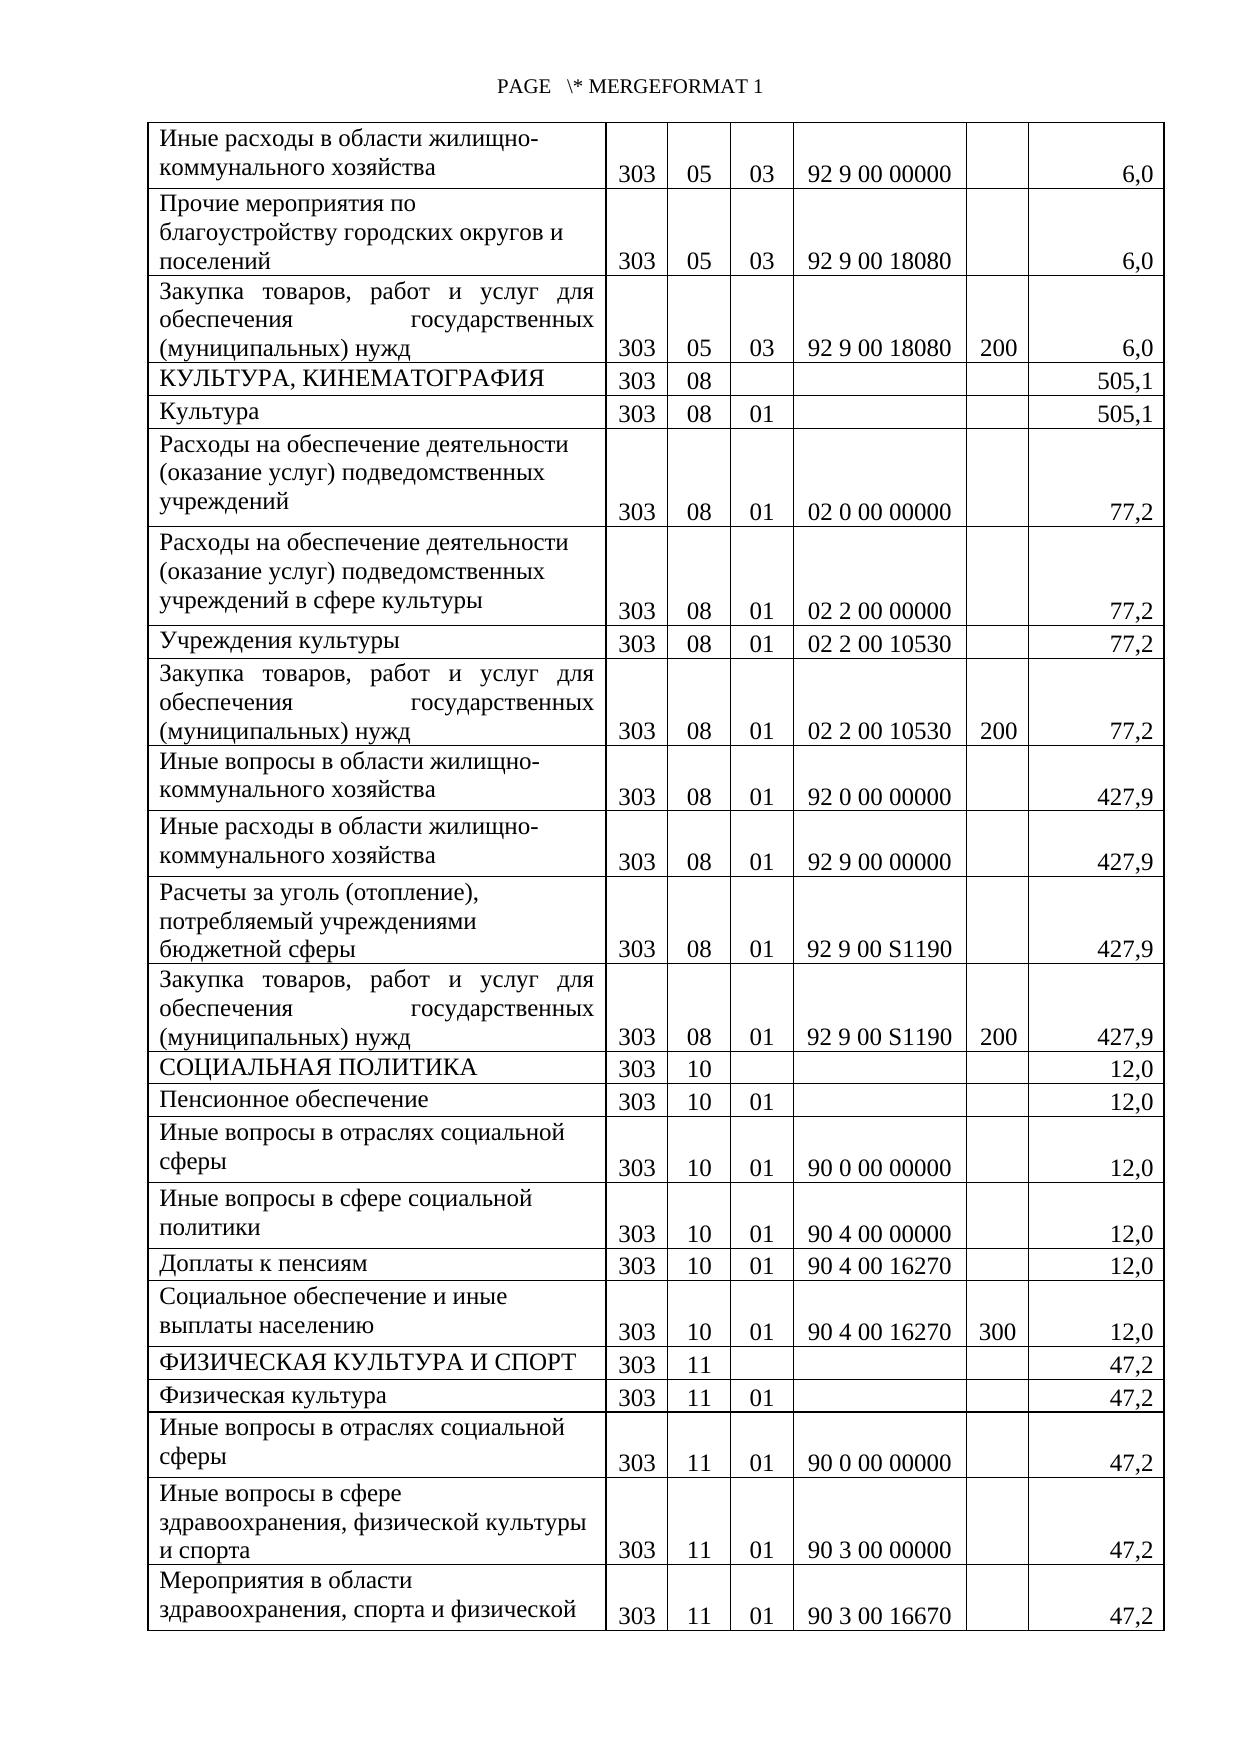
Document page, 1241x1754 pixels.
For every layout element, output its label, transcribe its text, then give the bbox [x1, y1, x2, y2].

table_cell [967, 1347, 1028, 1379]
table_cell [967, 1565, 1028, 1630]
table_cell 303 [607, 189, 667, 275]
table_cell СОЦИАЛЬНАЯ ПОЛИТИКА [149, 1052, 605, 1083]
table_cell 92 9 00 S1190 [794, 877, 966, 963]
table_cell Иные расходы в области жилищно-коммунального хозяйства [149, 811, 605, 876]
table_cell 505,1 [1029, 396, 1163, 428]
table_cell 303 [607, 123, 667, 187]
table_cell [967, 189, 1028, 275]
table_cell 303 [607, 396, 667, 428]
table_cell 12,0 [1029, 1084, 1163, 1116]
table_cell [794, 1380, 966, 1411]
table_cell КУЛЬТУРА, КИНЕМАТОГРАФИЯ [149, 363, 605, 395]
table_cell 92 9 00 S1190 [794, 964, 966, 1051]
table_cell 01 [731, 1249, 793, 1280]
table_cell 08 [668, 811, 730, 876]
table_cell 90 4 00 16270 [794, 1249, 966, 1280]
table_cell 90 3 00 16670 [794, 1565, 966, 1630]
table_cell 05 [668, 123, 730, 187]
table_cell 01 [731, 527, 793, 624]
table_cell [794, 1052, 966, 1083]
table_cell 10 [668, 1281, 730, 1346]
table_cell 05 [668, 276, 730, 362]
table_cell 01 [731, 429, 793, 526]
table_cell 92 9 00 00000 [794, 123, 966, 187]
table_cell [794, 363, 966, 395]
table_cell Культура [149, 396, 605, 428]
table_cell 90 4 00 16270 [794, 1281, 966, 1346]
table_cell [967, 396, 1028, 428]
table_cell Иные вопросы в сфере здравоохранения, физической культуры и спорта [149, 1478, 605, 1564]
table_cell 303 [607, 276, 667, 362]
table_cell 08 [668, 877, 730, 963]
table_cell [967, 1413, 1028, 1477]
table_cell 08 [668, 429, 730, 526]
table_cell 02 2 00 10530 [794, 626, 966, 657]
table_cell [967, 1084, 1028, 1116]
table_cell 01 [731, 1478, 793, 1564]
table_cell Социальное обеспечение и иные выплаты населению [149, 1281, 605, 1346]
table_cell [967, 123, 1028, 187]
table_cell Расчеты за уголь (отопление), потребляемый учреждениями бюджетной сферы [149, 877, 605, 963]
table_cell 505,1 [1029, 363, 1163, 395]
table_cell [967, 746, 1028, 810]
table_cell 92 9 00 18080 [794, 276, 966, 362]
table_cell [967, 527, 1028, 624]
table_cell 01 [731, 1380, 793, 1411]
table_cell [967, 1380, 1028, 1411]
table_cell 200 [967, 964, 1028, 1051]
table_cell Прочие мероприятия по благоустройству городских округов и поселений [149, 189, 605, 275]
table_cell Учреждения культуры [149, 626, 605, 657]
table_cell Иные вопросы в сфере социальной политики [149, 1183, 605, 1247]
table_cell 303 [607, 1478, 667, 1564]
table_cell 303 [607, 363, 667, 395]
table_cell Закупка товаров, работ и услуг для обеспечения государственных (муниципальных) нужд [149, 659, 605, 745]
table_cell 03 [731, 123, 793, 187]
table_cell [794, 1084, 966, 1116]
table_cell 01 [731, 877, 793, 963]
table_cell 303 [607, 1183, 667, 1247]
table_cell [967, 1478, 1028, 1564]
table_cell 47,2 [1029, 1413, 1163, 1477]
table_cell 47,2 [1029, 1380, 1163, 1411]
table_cell 77,2 [1029, 429, 1163, 526]
table_cell 303 [607, 1380, 667, 1411]
table_cell 303 [607, 626, 667, 657]
table_cell [731, 1347, 793, 1379]
table_cell 08 [668, 527, 730, 624]
table_cell 08 [668, 626, 730, 657]
table_cell 6,0 [1029, 123, 1163, 187]
table_cell 10 [668, 1183, 730, 1247]
table_cell [967, 811, 1028, 876]
table_cell 303 [607, 1347, 667, 1379]
table_cell 11 [668, 1347, 730, 1379]
table_cell 01 [731, 964, 793, 1051]
table_cell 6,0 [1029, 189, 1163, 275]
table_cell 01 [731, 1183, 793, 1247]
table_cell 303 [607, 1084, 667, 1116]
table_cell 02 2 00 10530 [794, 659, 966, 745]
table_cell 03 [731, 189, 793, 275]
table_cell 08 [668, 964, 730, 1051]
table_cell [967, 626, 1028, 657]
table_cell 01 [731, 626, 793, 657]
table_cell Расходы на обеспечение деятельности (оказание услуг) подведомственных учреждений [149, 429, 605, 526]
table_cell 303 [607, 1052, 667, 1083]
table_cell 47,2 [1029, 1565, 1163, 1630]
table_cell 12,0 [1029, 1052, 1163, 1083]
table_cell 02 0 00 00000 [794, 429, 966, 526]
table_cell 90 0 00 00000 [794, 1413, 966, 1477]
table_cell 01 [731, 1413, 793, 1477]
table_cell 303 [607, 964, 667, 1051]
table_cell 6,0 [1029, 276, 1163, 362]
table_cell 303 [607, 527, 667, 624]
table_cell 303 [607, 429, 667, 526]
table_cell 11 [668, 1413, 730, 1477]
table_cell 427,9 [1029, 811, 1163, 876]
table_cell Доплаты к пенсиям [149, 1249, 605, 1280]
table_cell 90 4 00 00000 [794, 1183, 966, 1247]
table_cell [967, 1183, 1028, 1247]
table_cell 303 [607, 1413, 667, 1477]
table_cell 01 [731, 746, 793, 810]
table_cell 08 [668, 746, 730, 810]
table_cell 05 [668, 189, 730, 275]
table_cell 03 [731, 276, 793, 362]
table_cell 11 [668, 1478, 730, 1564]
table_cell 02 2 00 00000 [794, 527, 966, 624]
table_cell 01 [731, 1117, 793, 1182]
table_cell Иные вопросы в отраслях социальной сферы [149, 1413, 605, 1477]
table_cell 303 [607, 659, 667, 745]
table_cell Физическая культура [149, 1380, 605, 1411]
table_cell Закупка товаров, работ и услуг для обеспечения государственных (муниципальных) нужд [149, 964, 605, 1051]
table_cell 10 [668, 1117, 730, 1182]
table_cell 01 [731, 659, 793, 745]
table_cell [731, 1052, 793, 1083]
table_cell Иные вопросы в отраслях социальной сферы [149, 1117, 605, 1182]
table_cell 12,0 [1029, 1249, 1163, 1280]
table_cell 47,2 [1029, 1347, 1163, 1379]
table_cell 12,0 [1029, 1183, 1163, 1247]
table_cell Иные расходы в области жилищно-коммунального хозяйства [149, 123, 605, 187]
table_cell 303 [607, 1249, 667, 1280]
table_cell 300 [967, 1281, 1028, 1346]
table_cell 427,9 [1029, 877, 1163, 963]
table_cell 77,2 [1029, 527, 1163, 624]
table_cell 01 [731, 1084, 793, 1116]
table_cell [967, 1117, 1028, 1182]
table_cell 92 9 00 00000 [794, 811, 966, 876]
table_cell Пенсионное обеспечение [149, 1084, 605, 1116]
table_cell Расходы на обеспечение деятельности (оказание услуг) подведомственных учреждений в сфере культуры [149, 527, 605, 624]
table_cell [731, 363, 793, 395]
table_cell 200 [967, 659, 1028, 745]
table_cell [794, 1347, 966, 1379]
table_cell 10 [668, 1084, 730, 1116]
table_cell Закупка товаров, работ и услуг для обеспечения государственных (муниципальных) нужд [149, 276, 605, 362]
table_cell 08 [668, 659, 730, 745]
table_cell 303 [607, 877, 667, 963]
table_cell 90 3 00 00000 [794, 1478, 966, 1564]
table_cell 10 [668, 1249, 730, 1280]
table_cell 77,2 [1029, 626, 1163, 657]
table_cell Иные вопросы в области жилищно-коммунального хозяйства [149, 746, 605, 810]
table_cell 92 0 00 00000 [794, 746, 966, 810]
table_cell 303 [607, 1565, 667, 1630]
table_cell 01 [731, 1565, 793, 1630]
table_cell 10 [668, 1052, 730, 1083]
table_cell 47,2 [1029, 1478, 1163, 1564]
table_cell 08 [668, 363, 730, 395]
table_cell 92 9 00 18080 [794, 189, 966, 275]
table_cell 303 [607, 811, 667, 876]
table_cell [794, 396, 966, 428]
table_cell 12,0 [1029, 1281, 1163, 1346]
table_cell 427,9 [1029, 746, 1163, 810]
table_cell 08 [668, 396, 730, 428]
table_cell 01 [731, 396, 793, 428]
table_cell 11 [668, 1565, 730, 1630]
table_cell 11 [668, 1380, 730, 1411]
table_cell 303 [607, 1117, 667, 1182]
table_cell 01 [731, 1281, 793, 1346]
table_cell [149, 1565, 605, 1630]
table_cell [967, 1249, 1028, 1280]
table_cell [967, 877, 1028, 963]
table_cell 303 [607, 746, 667, 810]
table_cell [967, 429, 1028, 526]
table_cell 12,0 [1029, 1117, 1163, 1182]
table_cell 01 [731, 811, 793, 876]
table_cell [967, 363, 1028, 395]
table_cell 303 [607, 1281, 667, 1346]
table_cell ФИЗИЧЕСКАЯ КУЛЬТУРА И СПОРТ [149, 1347, 605, 1379]
table_cell [967, 1052, 1028, 1083]
table_cell 90 0 00 00000 [794, 1117, 966, 1182]
table_cell 77,2 [1029, 659, 1163, 745]
table_cell 200 [967, 276, 1028, 362]
table_cell 427,9 [1029, 964, 1163, 1051]
